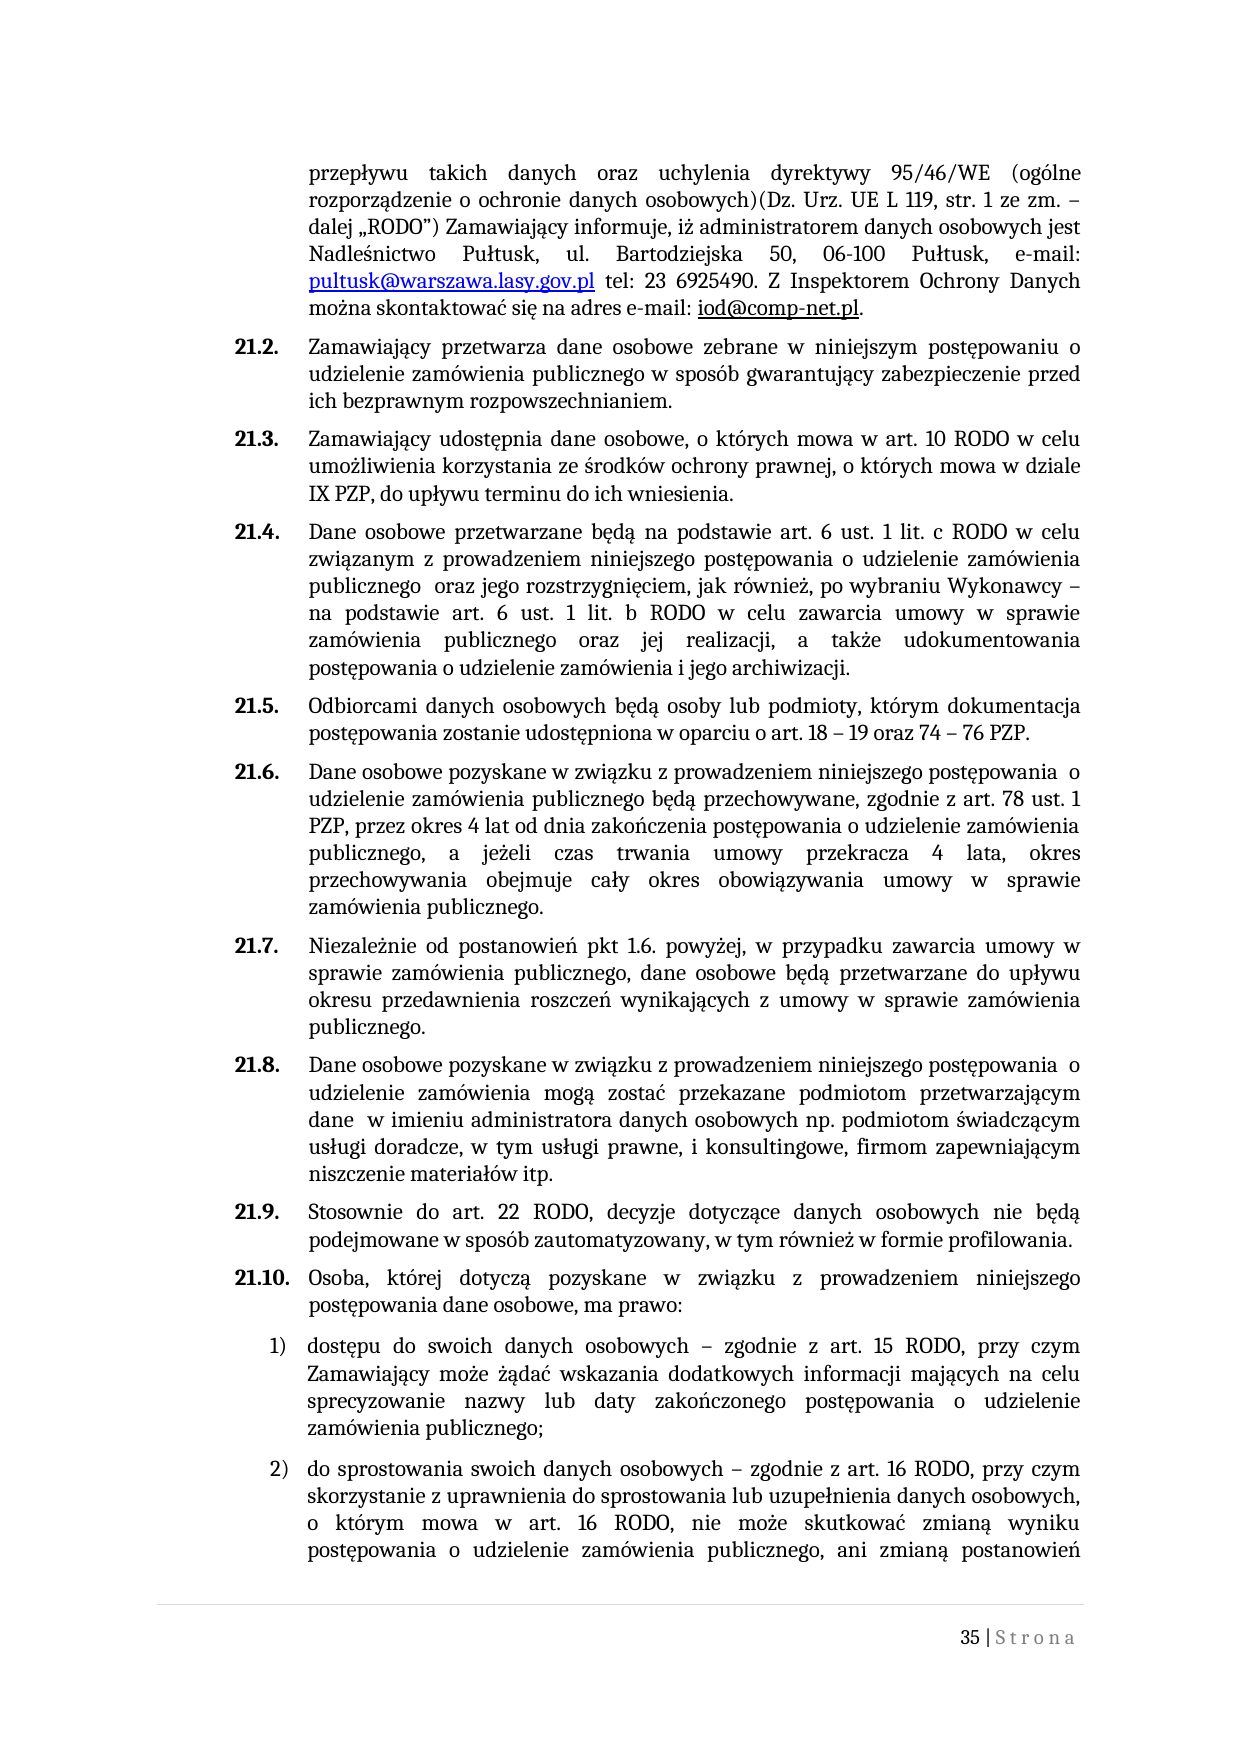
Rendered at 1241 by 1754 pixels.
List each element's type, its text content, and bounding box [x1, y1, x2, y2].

list Dane osobowe pozyskane w związku z prowadzeniem niniejszego postępowania o udzielenie zamówienia publicznego będą przechowywane, zgodnie z art. 78 ust. 1 PZP, przez okres 4 lat od dnia zakończenia postępowania o udzielenie zamówienia publicznego, a jeżeli czas trwania umowy przekracza 4 lata, okres przechowywania obejmuje cały okres obowiązywania umowy w sprawie zamówienia publicznego. [234, 758, 1082, 920]
list Odbiorcami danych osobowych będą osoby lub podmioty, którym dokumentacja postępowania zostanie udostępniona w oparciu o art. 18 – 19 oraz 74 – 76 PZP. [234, 693, 1082, 746]
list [234, 159, 1082, 321]
list Niezależnie od postanowień pkt 1.6. powyżej, w przypadku zawarcia umowy w sprawie zamówienia publicznego, dane osobowe będą przetwarzane do upływu okresu przedawnienia roszczeń wynikających z umowy w sprawie zamówienia publicznego. [234, 932, 1082, 1040]
list Dane osobowe przetwarzane będą na podstawie art. 6 ust. 1 lit. c RODO w celu związanym z prowadzeniem niniejszego postępowania o udzielenie zamówienia publicznego oraz jego rozstrzygnięciem, jak również, po wybraniu Wykonawcy – na podstawie art. 6 ust. 1 lit. b RODO w celu zawarcia umowy w sprawie zamówienia publicznego oraz jej realizacji, a także udokumentowania postępowania o udzielenie zamówienia i jego archiwizacji. [234, 519, 1082, 681]
list dostępu do swoich danych osobowych – zgodnie z art. 15 RODO, przy czym Zamawiający może żądać wskazania dodatkowych informacji mających na celu sprecyzowanie nazwy lub daty zakończonego postępowania o udzielenie zamówienia publicznego; [270, 1333, 1082, 1441]
list Zamawiający przetwarza dane osobowe zebrane w niniejszym postępowaniu o udzielenie zamówienia publicznego w sposób gwarantujący zabezpieczenie przed ich bezprawnym rozpowszechnianiem. [234, 333, 1082, 414]
list Dane osobowe pozyskane w związku z prowadzeniem niniejszego postępowania o udzielenie zamówienia mogą zostać przekazane podmiotom przetwarzającym dane w imieniu administratora danych osobowych np. podmiotom świadczącym usługi doradcze, w tym usługi prawne, i konsultingowe, firmom zapewniającym niszczenie materiałów itp. [234, 1052, 1082, 1187]
list Stosownie do art. 22 RODO, decyzje dotyczące danych osobowych nie będą podejmowane w sposób zautomatyzowany, w tym również w formie profilowania. [234, 1199, 1082, 1253]
list Osoba, której dotyczą pozyskane w związku z prowadzeniem niniejszego postępowania dane osobowe, ma prawo: [234, 1265, 1082, 1318]
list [270, 1456, 1082, 1563]
list Zamawiający udostępnia dane osobowe, o których mowa w art. 10 RODO w celu umożliwienia korzystania ze środków ochrony prawnej, o których mowa w dziale IX PZP, do upływu terminu do ich wniesienia. [234, 426, 1082, 507]
